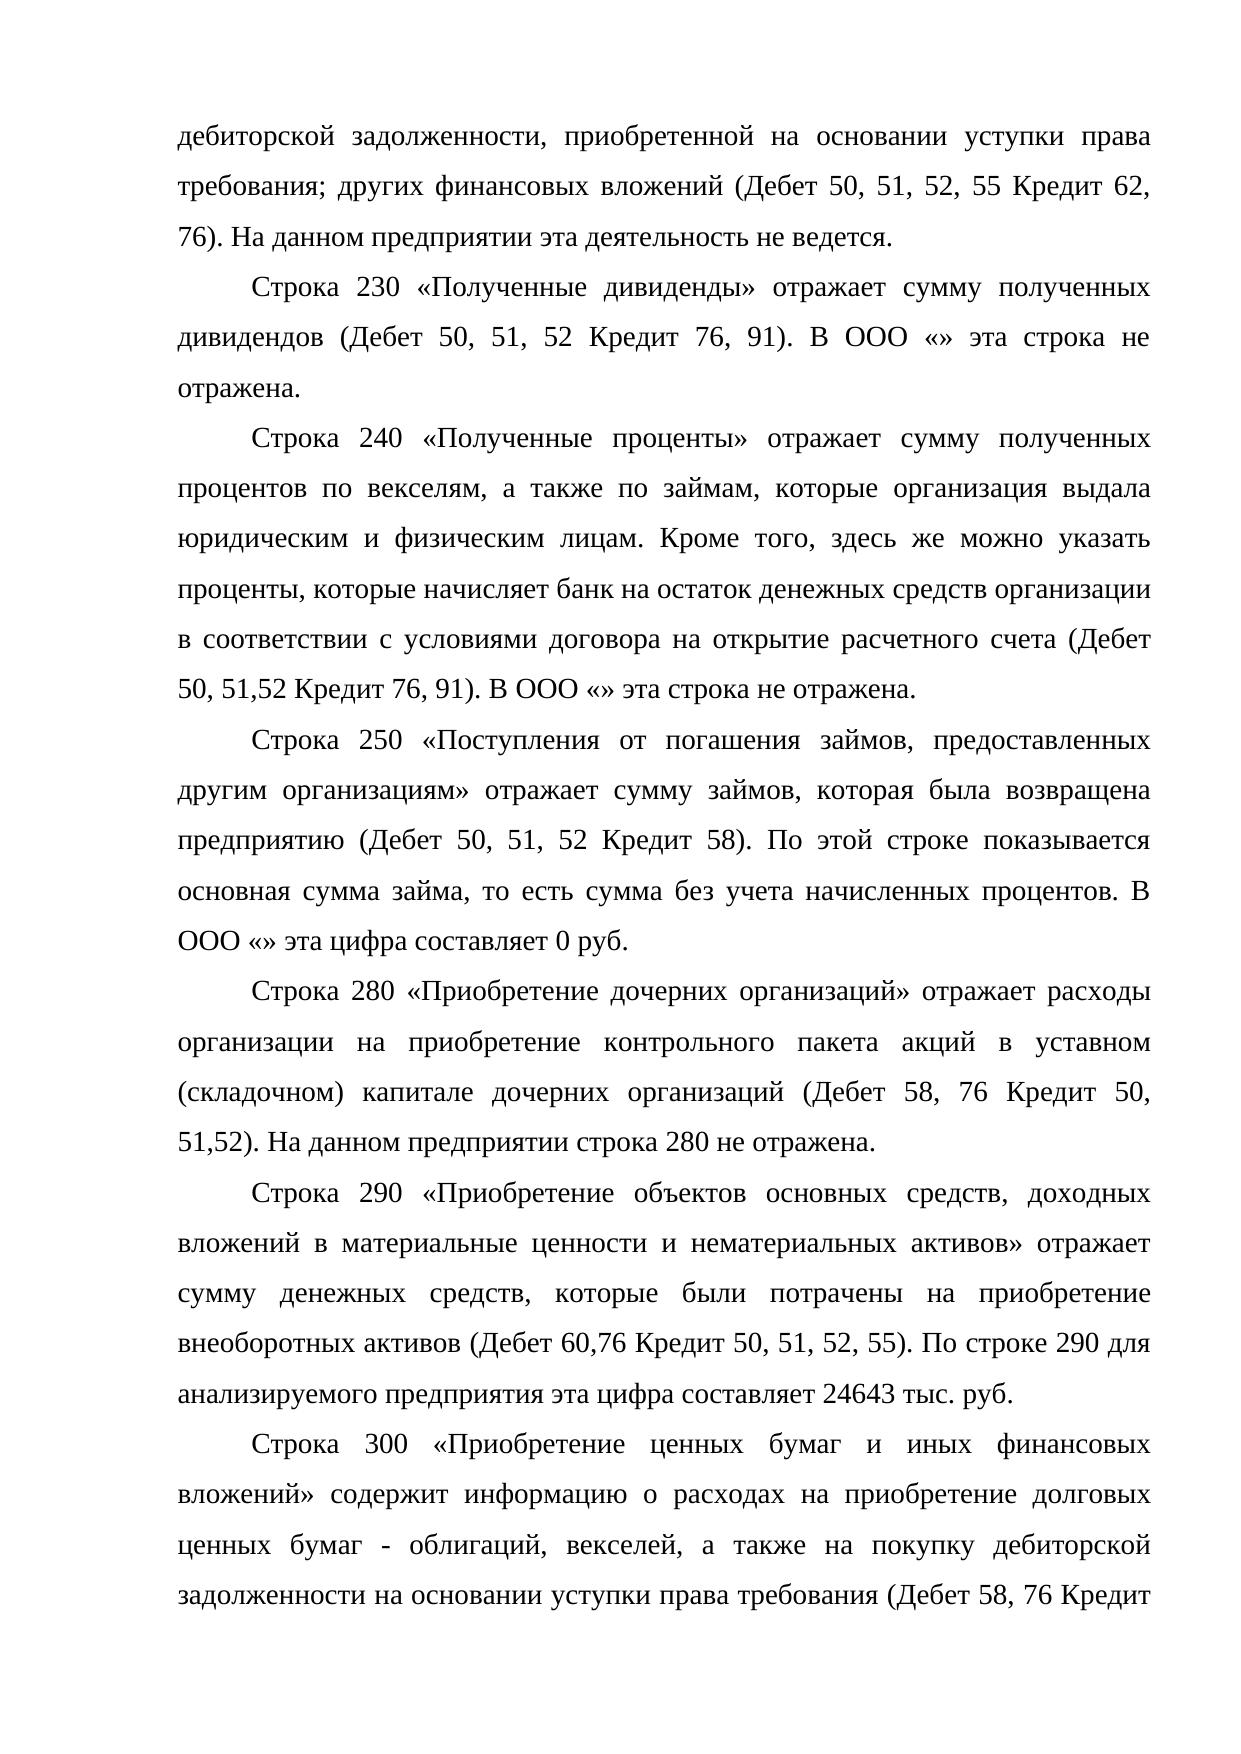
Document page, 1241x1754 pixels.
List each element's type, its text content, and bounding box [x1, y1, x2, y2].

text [177, 118, 1152, 252]
text Строка 280 «Приобретение дочерних организаций» отражает расходы организации на приобретение контрольного пакета акций в уставном (складочном) капитале дочерних организаций (Дебет 58, 76 Кредит 50, 51,52). На данном предприятии строка 280 не отражена. [177, 973, 1152, 1158]
text Строка 250 «Поступления от погашения займов, предоставленных другим организациям» отражает сумму займов, которая была возвращена предприятию (Дебет 50, 51, 52 Кредит 58). По этой строке показывается основная сумма займа, то есть сумма без учета начисленных процентов. В ООО «» эта цифра составляет 0 руб. [177, 722, 1152, 957]
text Строка 290 «Приобретение объектов основных средств, доходных вложений в материальные ценности и нематериальных активов» отражает сумму денежных средств, которые были потрачены на приобретение внеоборотных активов (Дебет 60,76 Кредит 50, 51, 52, 55). По строке 290 для анализируемого предприятия эта цифра составляет 24643 тыс. руб. [177, 1175, 1152, 1409]
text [177, 1426, 1152, 1611]
text Строка 230 «Полученные дивиденды» отражает сумму полученных дивидендов (Дебет 50, 51, 52 Кредит 76, 91). В ООО «» эта строка не отражена. [177, 269, 1152, 403]
text Строка 240 «Полученные проценты» отражает сумму полученных процентов по векселям, а также по займам, которые организация выдала юридическим и физическим лицам. Кроме того, здесь же можно указать проценты, которые начисляет банк на остаток денежных средств организации в соответствии с условиями договора на открытие расчетного счета (Дебет 50, 51,52 Кредит 76, 91). В ООО «» эта строка не отражена. [177, 420, 1152, 705]
